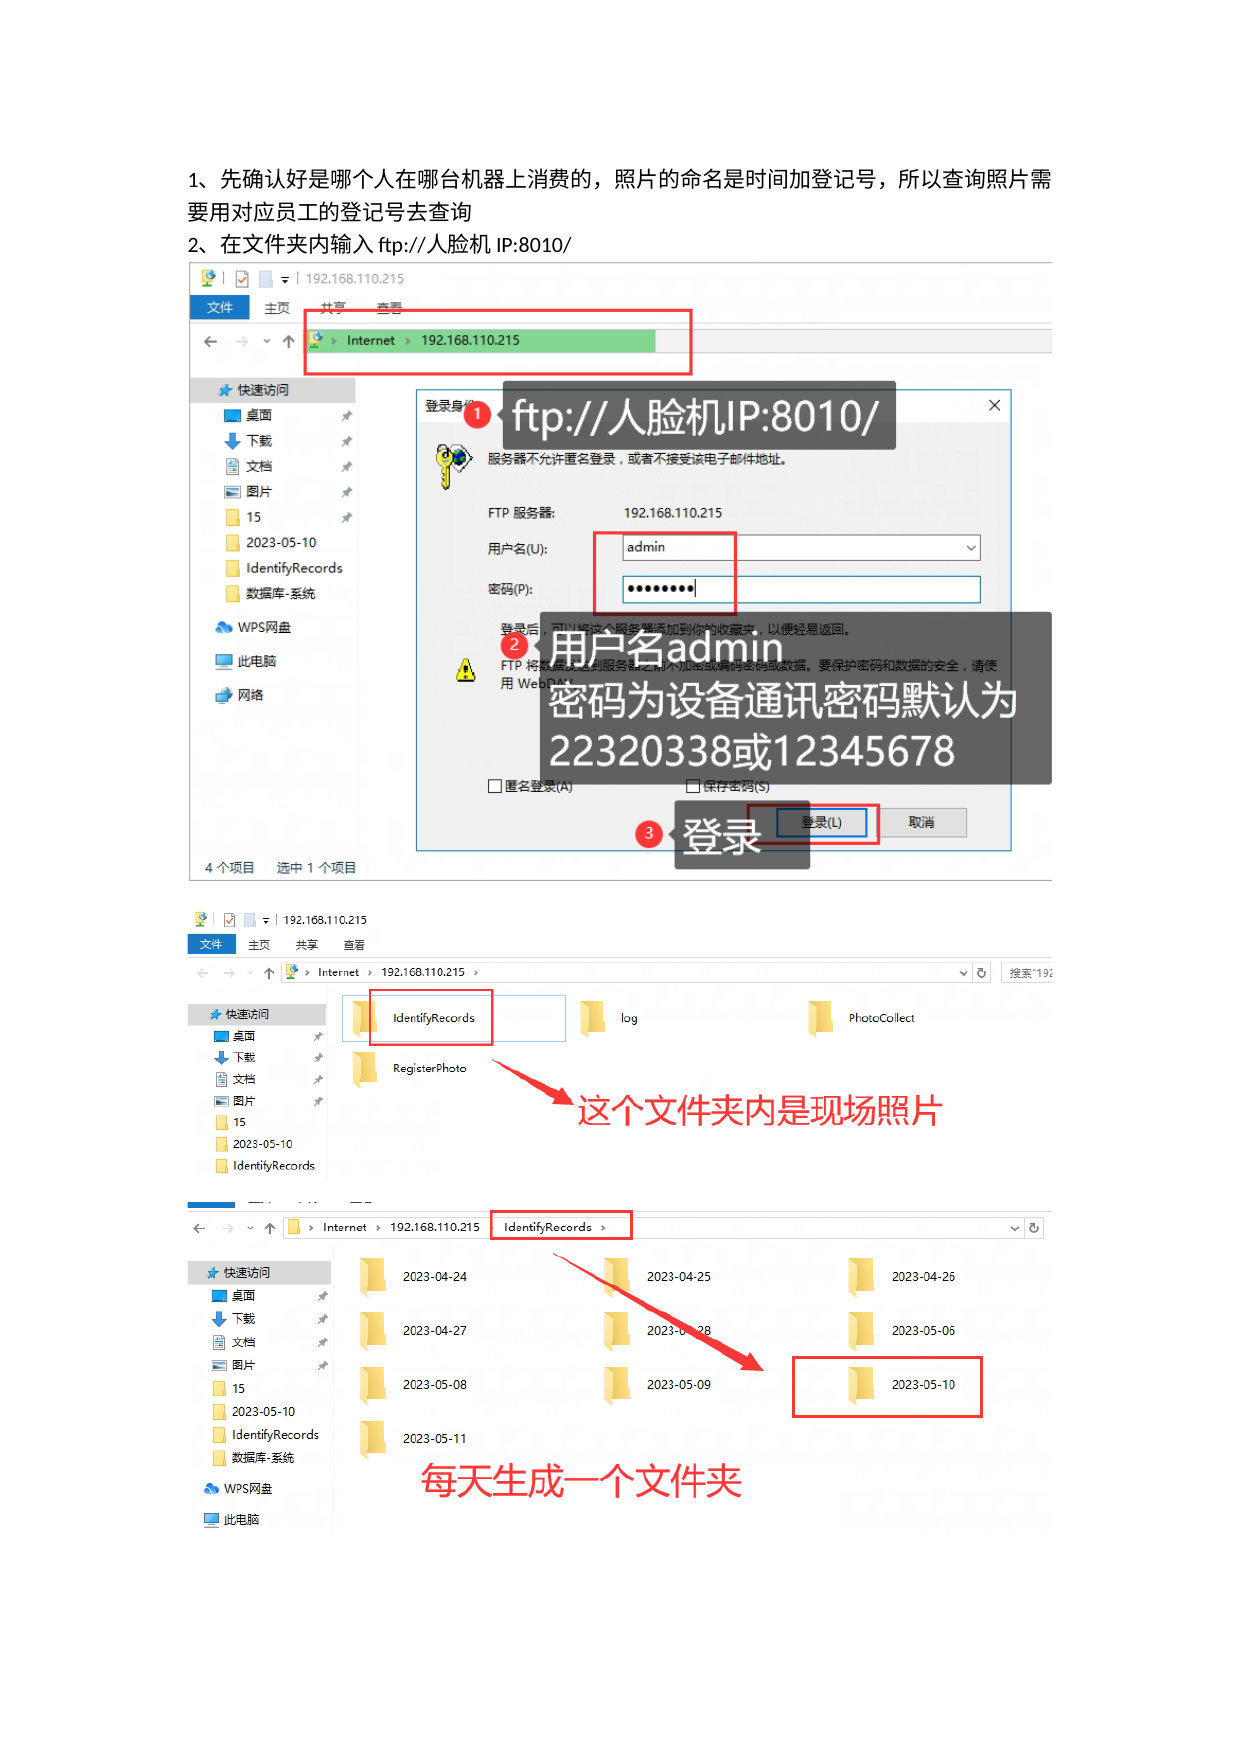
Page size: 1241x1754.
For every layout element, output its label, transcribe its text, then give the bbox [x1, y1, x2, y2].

picture [187, 909, 1053, 1179]
list 在文件夹内输入ftp://人脸机IP:8010/ [187, 227, 1053, 259]
picture [187, 259, 1053, 881]
list 先确认好是哪个人在哪台机器上消费的，照片的命名是时间加登记号，所以查询照片需要用对应员工的登记号去查询 [187, 162, 1053, 227]
picture [187, 1202, 1052, 1534]
